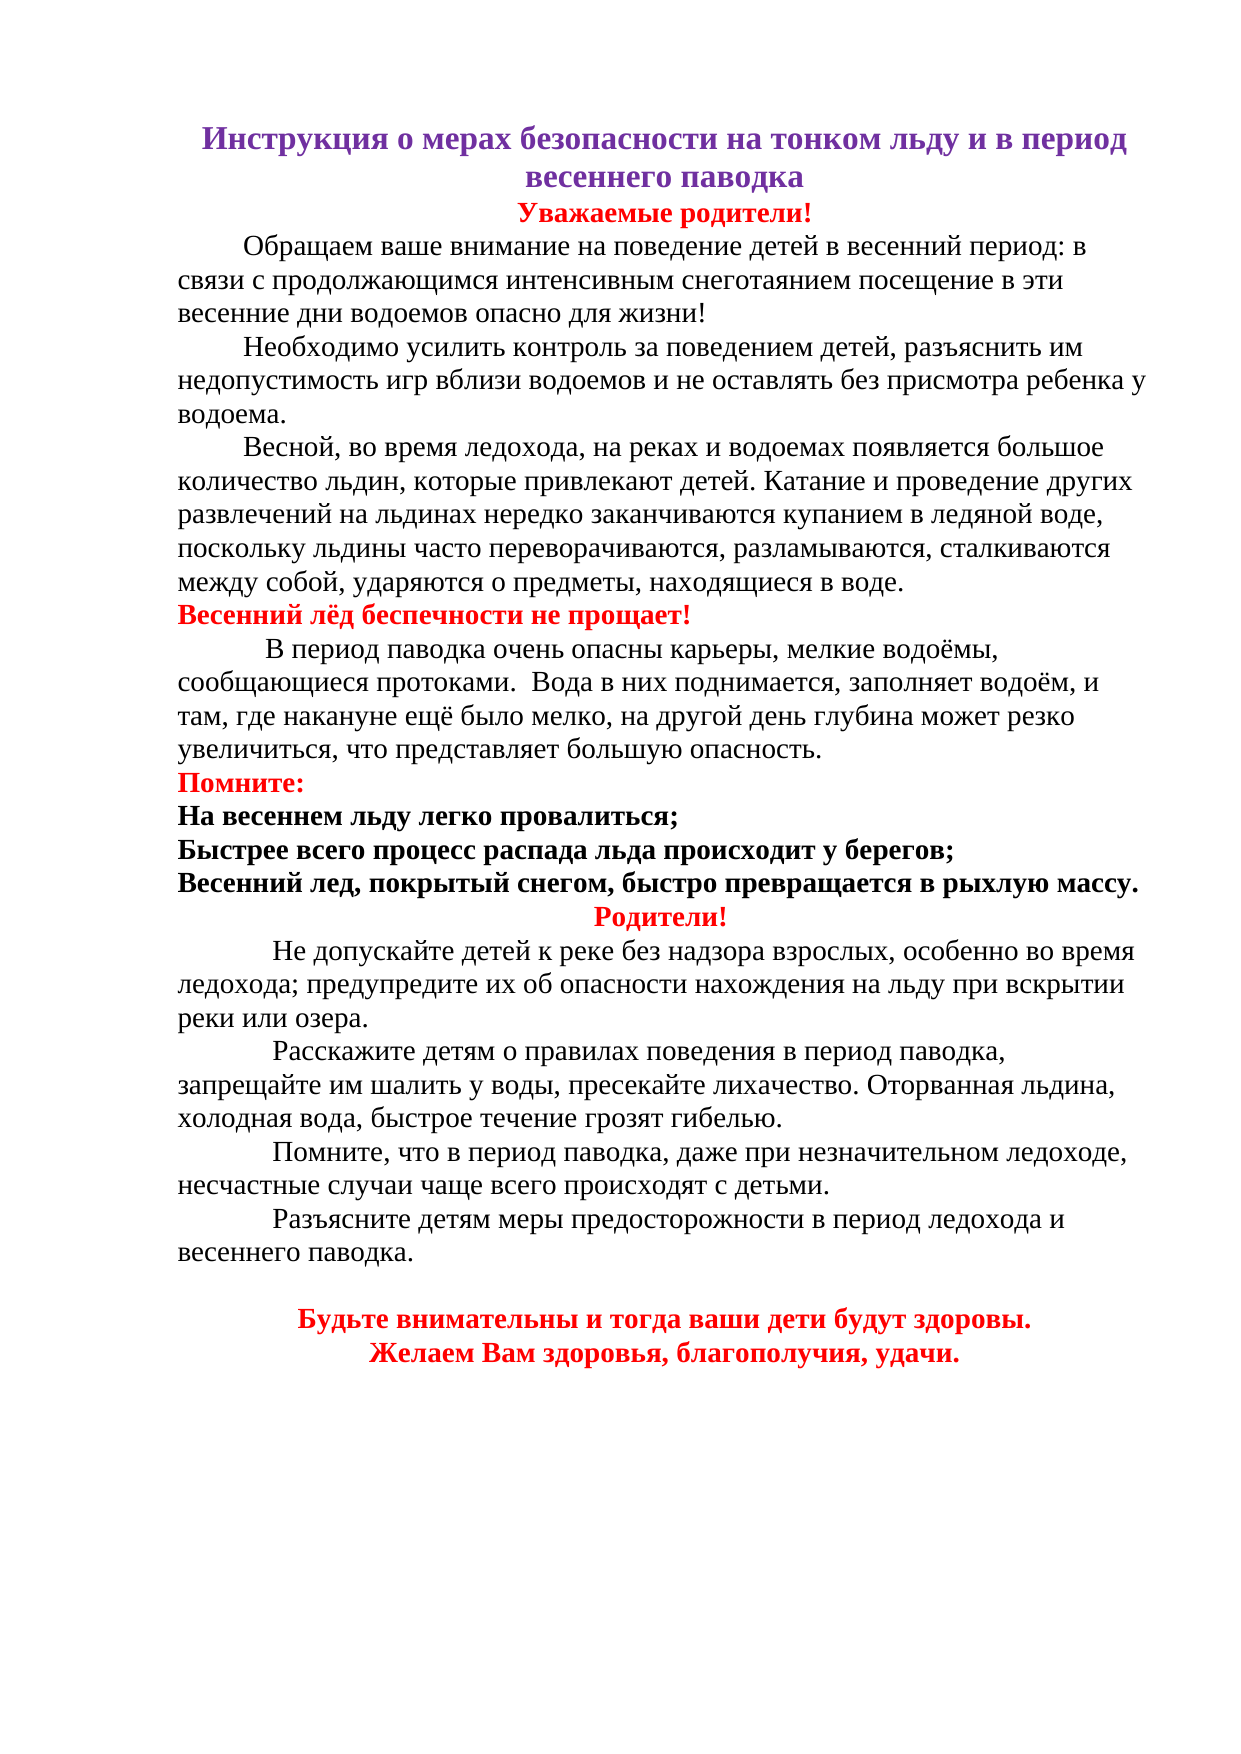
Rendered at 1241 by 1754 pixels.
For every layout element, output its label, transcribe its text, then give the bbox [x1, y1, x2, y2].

text Весенний лед, покрытый снегом, быстро превращается в рыхлую массу. [177, 866, 1152, 899]
text Обращаем ваше внимание на поведение детей в весенний период: в связи с продолжающимся интенсивным снеготаянием посещение в эти весенние дни водоемов опасно для жизни! [177, 228, 1152, 329]
text Быстрее всего процесс распада льда происходит у берегов; [177, 832, 1152, 866]
text На весеннем льду легко провалиться; [177, 798, 1152, 832]
text Необходимо усилить контроль за поведением детей, разъяснить им недопустимость игр вблизи водоемов и не оставлять без присмотра ребенка у водоема. [177, 329, 1152, 429]
text Не допускайте детей к реке без надзора взрослых, особенно во время ледохода; предупредите их об опасности нахождения на льду при вскрытии реки или озера. [177, 933, 1152, 1033]
text Будьте внимательны и тогда ваши дети будут здоровы. [177, 1302, 1152, 1335]
text Весной, во время ледохода, на реках и водоемах появляется большое количество льдин, которые привлекают детей. Катание и проведение других развлечений на льдинах нередко заканчиваются купанием в ледяной воде, поскольку льдины часто переворачиваются, разламываются, сталкиваются между собой, ударяются о предметы, находящиеся в воде. [177, 429, 1152, 597]
text Разъясните детям меры предосторожности в период ледохода и весеннего паводка. [177, 1201, 1152, 1268]
text Уважаемые родители! [177, 195, 1152, 228]
text Помните: [177, 765, 1152, 798]
text Расскажите детям о правилах поведения в период паводка, запрещайте им шалить у воды, пресекайте лихачество. Оторванная льдина, холодная вода, быстрое течение грозят гибелью. [177, 1033, 1152, 1134]
text Помните, что в период паводка, даже при незначительном ледоходе, несчастные случаи чаще всего происходят с детьми. [177, 1134, 1152, 1201]
text Инструкция о мерах безопасности на тонком льду и в период весеннего паводка [177, 118, 1152, 195]
text Родители! [177, 899, 1152, 933]
text Весенний лёд беспечности не прощает! [177, 597, 1152, 631]
text Желаем Вам здоровья, благополучия, удачи. [177, 1335, 1152, 1369]
text В период паводка очень опасны карьеры, мелкие водоёмы, сообщающиеся протоками. Вода в них поднимается, заполняет водоём, и там, где накануне ещё было мелко, на другой день глубина может резко увеличиться, что представляет большую опасность. [177, 631, 1152, 765]
